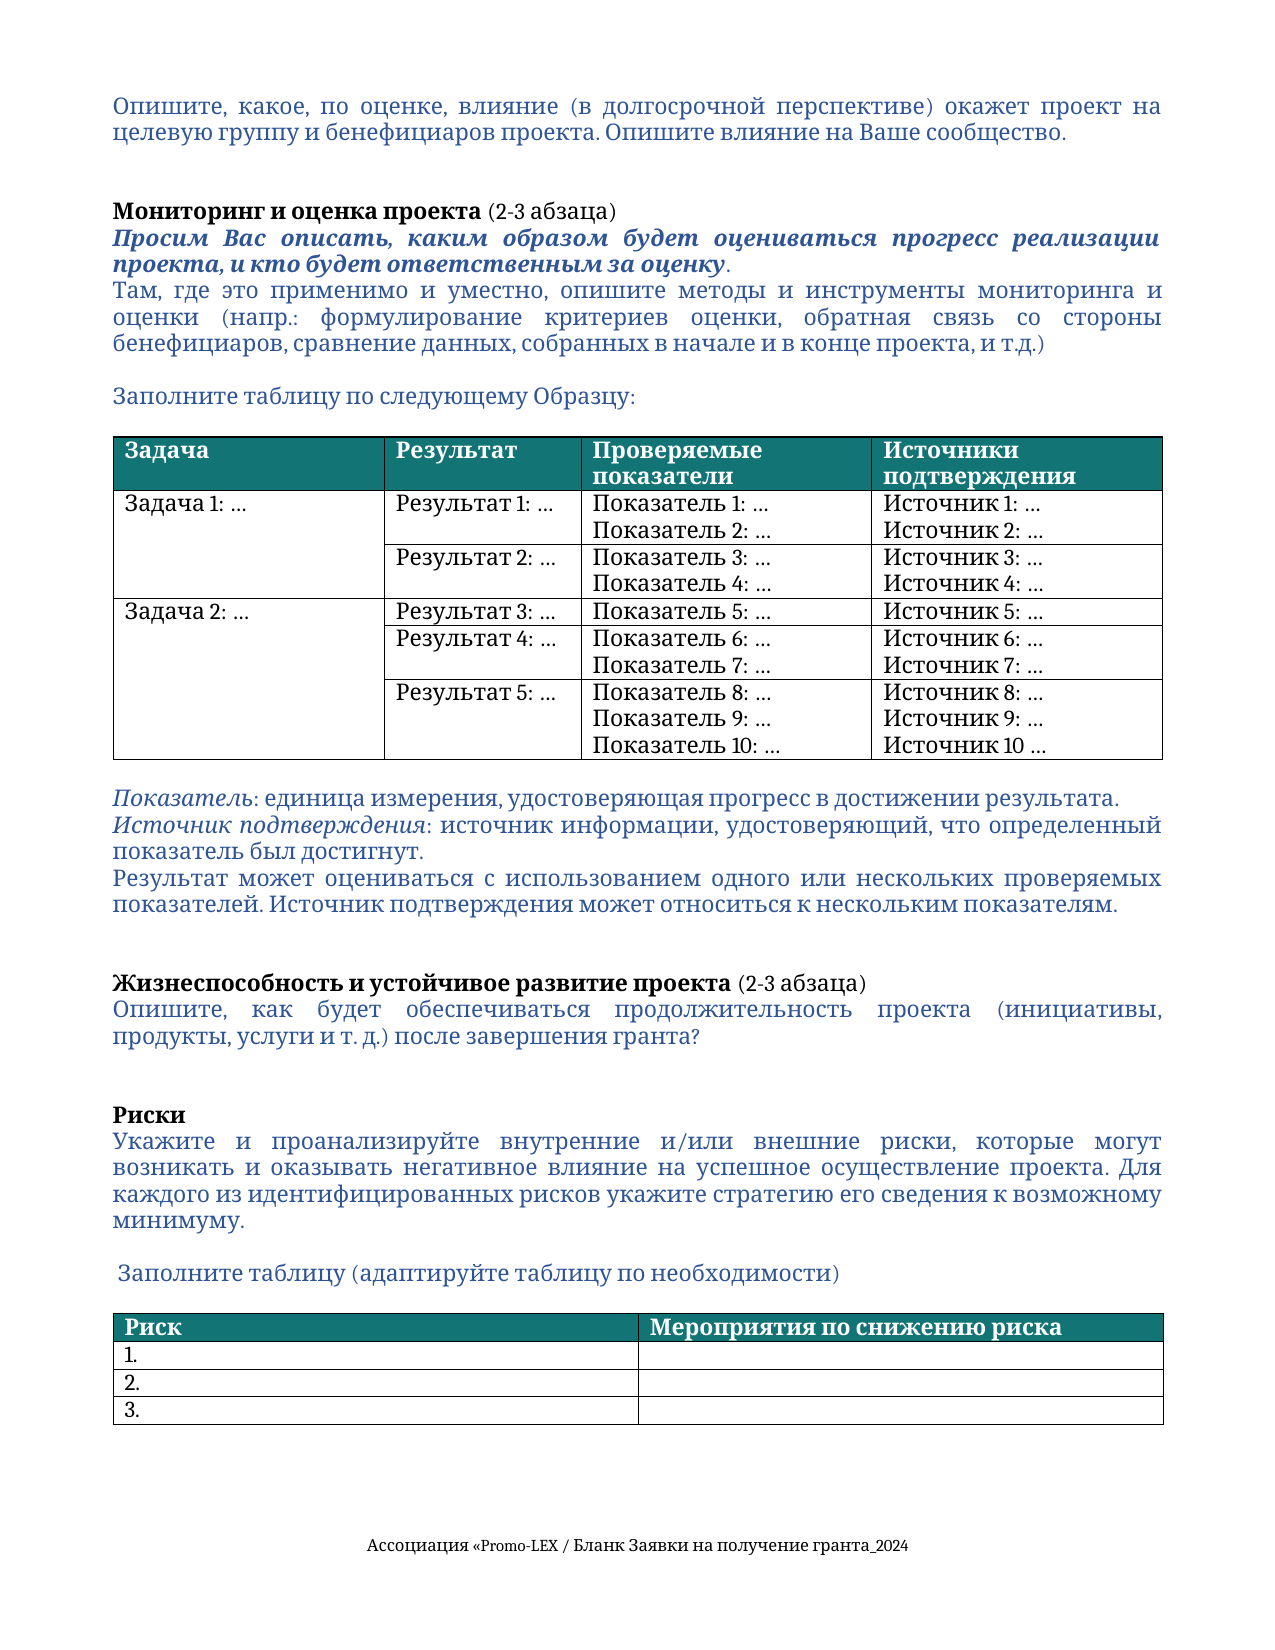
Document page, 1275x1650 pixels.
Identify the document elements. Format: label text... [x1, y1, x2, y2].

table_cell [639, 1397, 1163, 1423]
text Просим Вас описать, каким образом будет оцениваться прогресс реализации проекта, и кто будет ответственным за оценку. [112, 226, 1162, 278]
table_header Задача [114, 438, 384, 490]
text Показатель: единица измерения, удостоверяющая прогресс в достижении результата. [112, 786, 1162, 813]
text Жизнеспособность и устойчивое развитие проекта (2-3 абзаца) [112, 971, 1162, 997]
table_cell 1. [114, 1342, 638, 1369]
table_cell Источник 3: … Источник 4: … [872, 545, 1162, 598]
text Заполните таблицу по следующему Образцу: [112, 384, 1162, 410]
table_cell Источник 5: … [872, 599, 1162, 625]
table_cell Источник 8: … Источник 9: … Источник 10 … [872, 680, 1162, 759]
table_cell Показатель 8: … Показатель 9: … Показатель 10: … [582, 680, 871, 759]
table_cell Показатель 5: … [582, 599, 871, 625]
table_header Мероприятия по снижению риска [639, 1314, 1163, 1341]
table_cell Источник 1: … Источник 2: … [872, 491, 1162, 544]
table_cell [639, 1370, 1163, 1396]
table_cell Показатель 3: … Показатель 4: … [582, 545, 871, 598]
table_cell Результат 4: … [385, 626, 581, 679]
text Укажите и проанализируйте внутренние и/или внешние риски, которые могут возникать и оказывать негативное влияние на успешное осуществление проекта. Для каждого из идентифицированных рисков укажите стратегию его сведения к возможному минимуму. [112, 1129, 1162, 1234]
table_header Проверяемые показатели [582, 438, 871, 490]
table_cell Показатель 1: … Показатель 2: … [582, 491, 871, 544]
text Источник подтверждения: источник информации, удостоверяющий, что определенный показатель был достигнут. [112, 813, 1162, 865]
table_cell Задача 1: … [114, 491, 384, 598]
text Опишите, как будет обеспечиваться продолжительность проекта (инициативы, продукты, услуги и т. д.) после завершения гранта? [112, 997, 1162, 1050]
table_cell Задача 2: … [114, 599, 384, 759]
text Риски [112, 1102, 1162, 1129]
text Мониторинг и оценка проекта (2-3 абзаца) [112, 199, 1171, 226]
text Результат может оцениваться с использованием одного или нескольких проверяемых показателей. Источник подтверждения может относиться к нескольким показателям. [112, 865, 1162, 918]
table_cell Показатель 6: … Показатель 7: … [582, 626, 871, 679]
table_header Источники подтверждения [872, 438, 1162, 490]
table_header Результат [385, 438, 581, 490]
table_header Риск [114, 1314, 638, 1341]
table_cell Источник 6: … Источник 7: … [872, 626, 1162, 679]
table_cell Результат 3: … [385, 599, 581, 625]
table_cell 3. [114, 1397, 638, 1423]
table_cell Результат 5: … [385, 680, 581, 759]
table_cell Результат 1: … [385, 491, 581, 544]
text Там, где это применимо и уместно, опишите методы и инструменты мониторинга и оценки (напр.: формулирование критериев оценки, обратная связь со стороны бенефициаров, сравнение данных, собранных в начале и в конце проекта, и т.д.) [112, 278, 1162, 357]
text Опишите, какое, по оценке, влияние (в долгосрочной перспективе) окажет проект на целевую группу и бенефициаров проекта. Опишите влияние на Ваше сообщество. [112, 94, 1162, 146]
table_cell [639, 1342, 1163, 1369]
table_cell 2. [114, 1370, 638, 1396]
text Заполните таблицу (адаптируйте таблицу по необходимости) [112, 1261, 1162, 1287]
table_cell Результат 2: … [385, 545, 581, 598]
